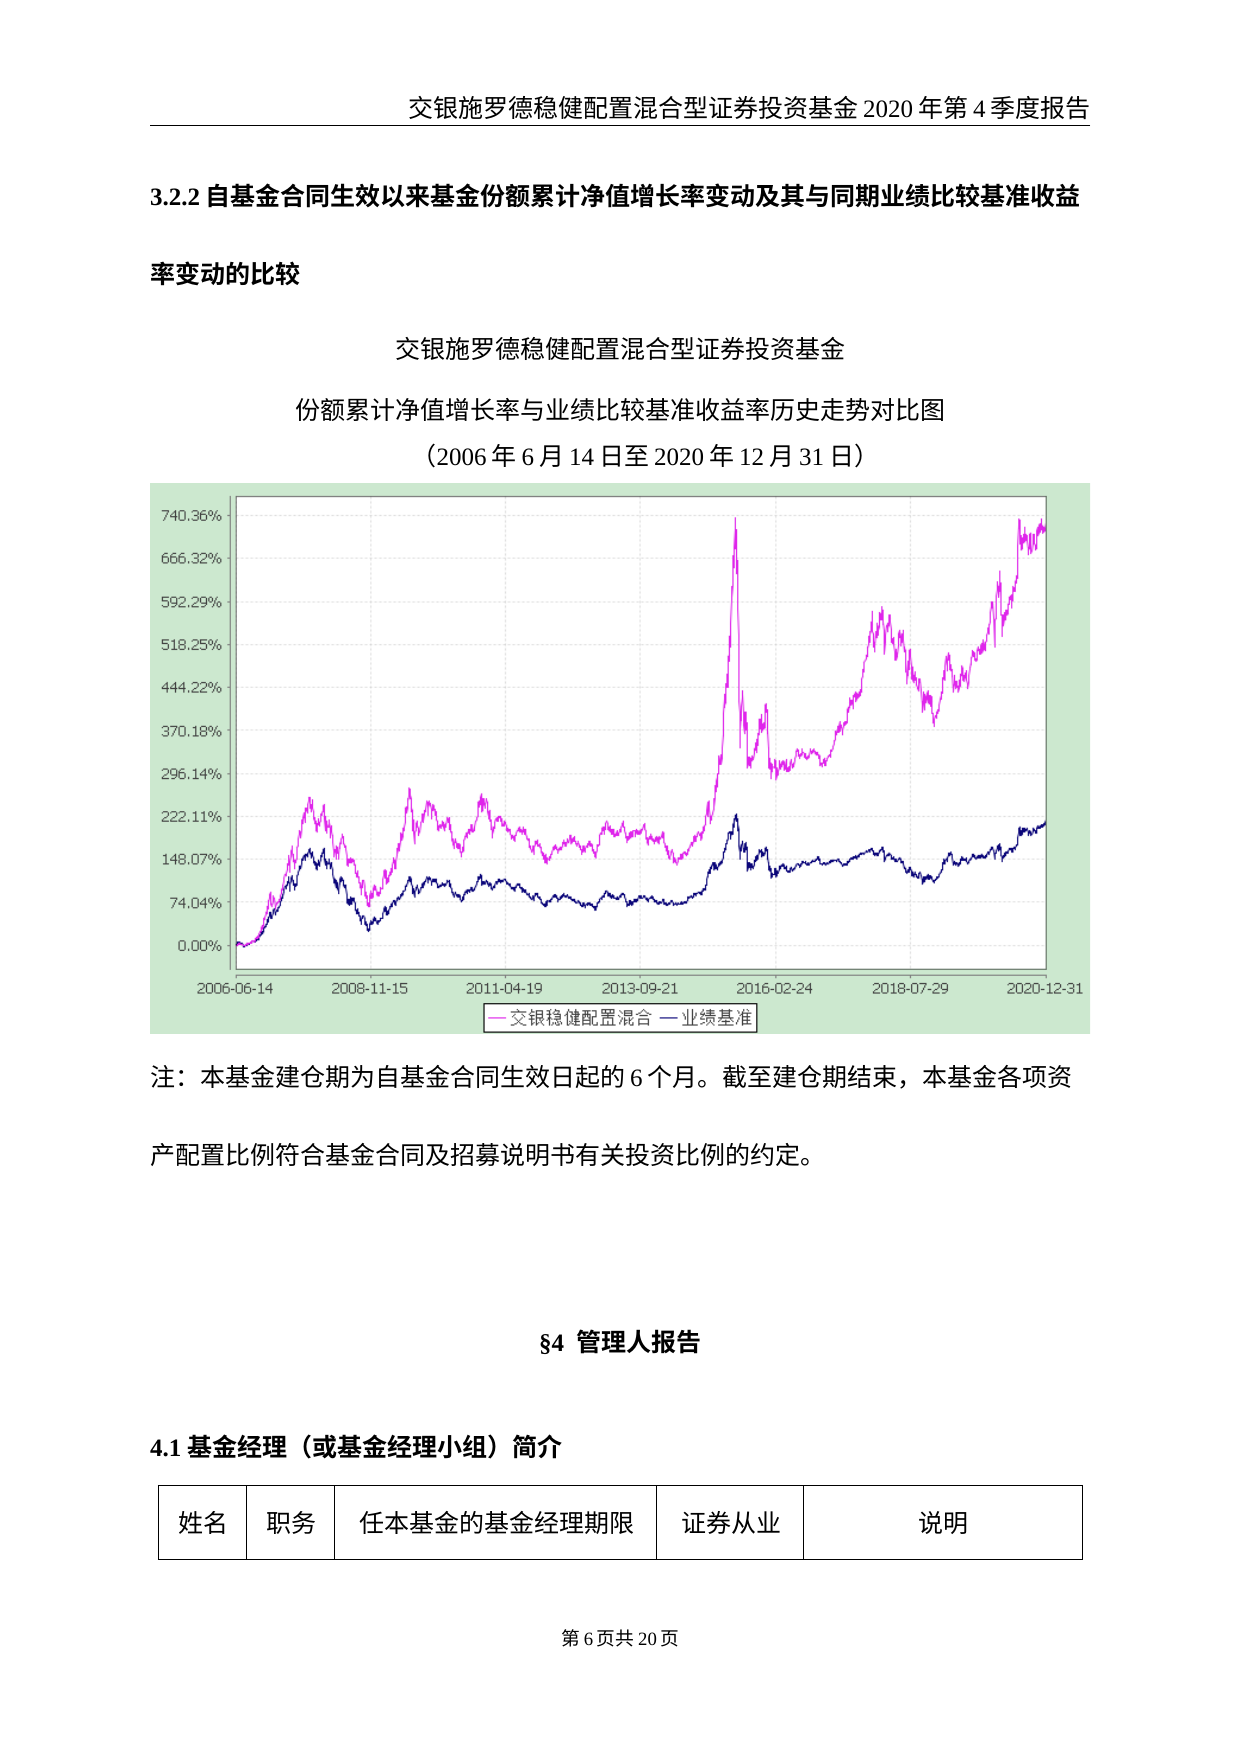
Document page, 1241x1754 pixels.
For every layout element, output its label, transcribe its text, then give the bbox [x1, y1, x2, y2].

table_header 任本基金的基金经理期限 [335, 1486, 656, 1559]
text （2006年6月14日至2020年12月31日） [150, 437, 1090, 473]
table_header 证券从业年限 [657, 1486, 803, 1559]
text 3.2.2自基金合同生效以来基金份额累计净值增长率变动及其与同期业绩比较基准收益率变动的比较 [150, 162, 1090, 305]
text 4.1 基金经理（或基金经理小组）简介 [150, 1413, 1090, 1478]
subtitle §4 管理人报告 [150, 1308, 1090, 1373]
table_header 姓名 [159, 1486, 246, 1559]
text 份额累计净值增长率与业绩比较基准收益率历史走势对比图 [150, 390, 1090, 427]
text 注：本基金建仓期为自基金合同生效日起的6个月。截至建仓期结束，本基金各项资产配置比例符合基金合同及招募说明书有关投资比例的约定。 [150, 1043, 1090, 1186]
picture [150, 483, 1091, 1034]
table_header 说明 [804, 1486, 1082, 1559]
text 交银施罗德稳健配置混合型证券投资基金 [150, 315, 1090, 380]
table_header 职务 [247, 1486, 334, 1559]
